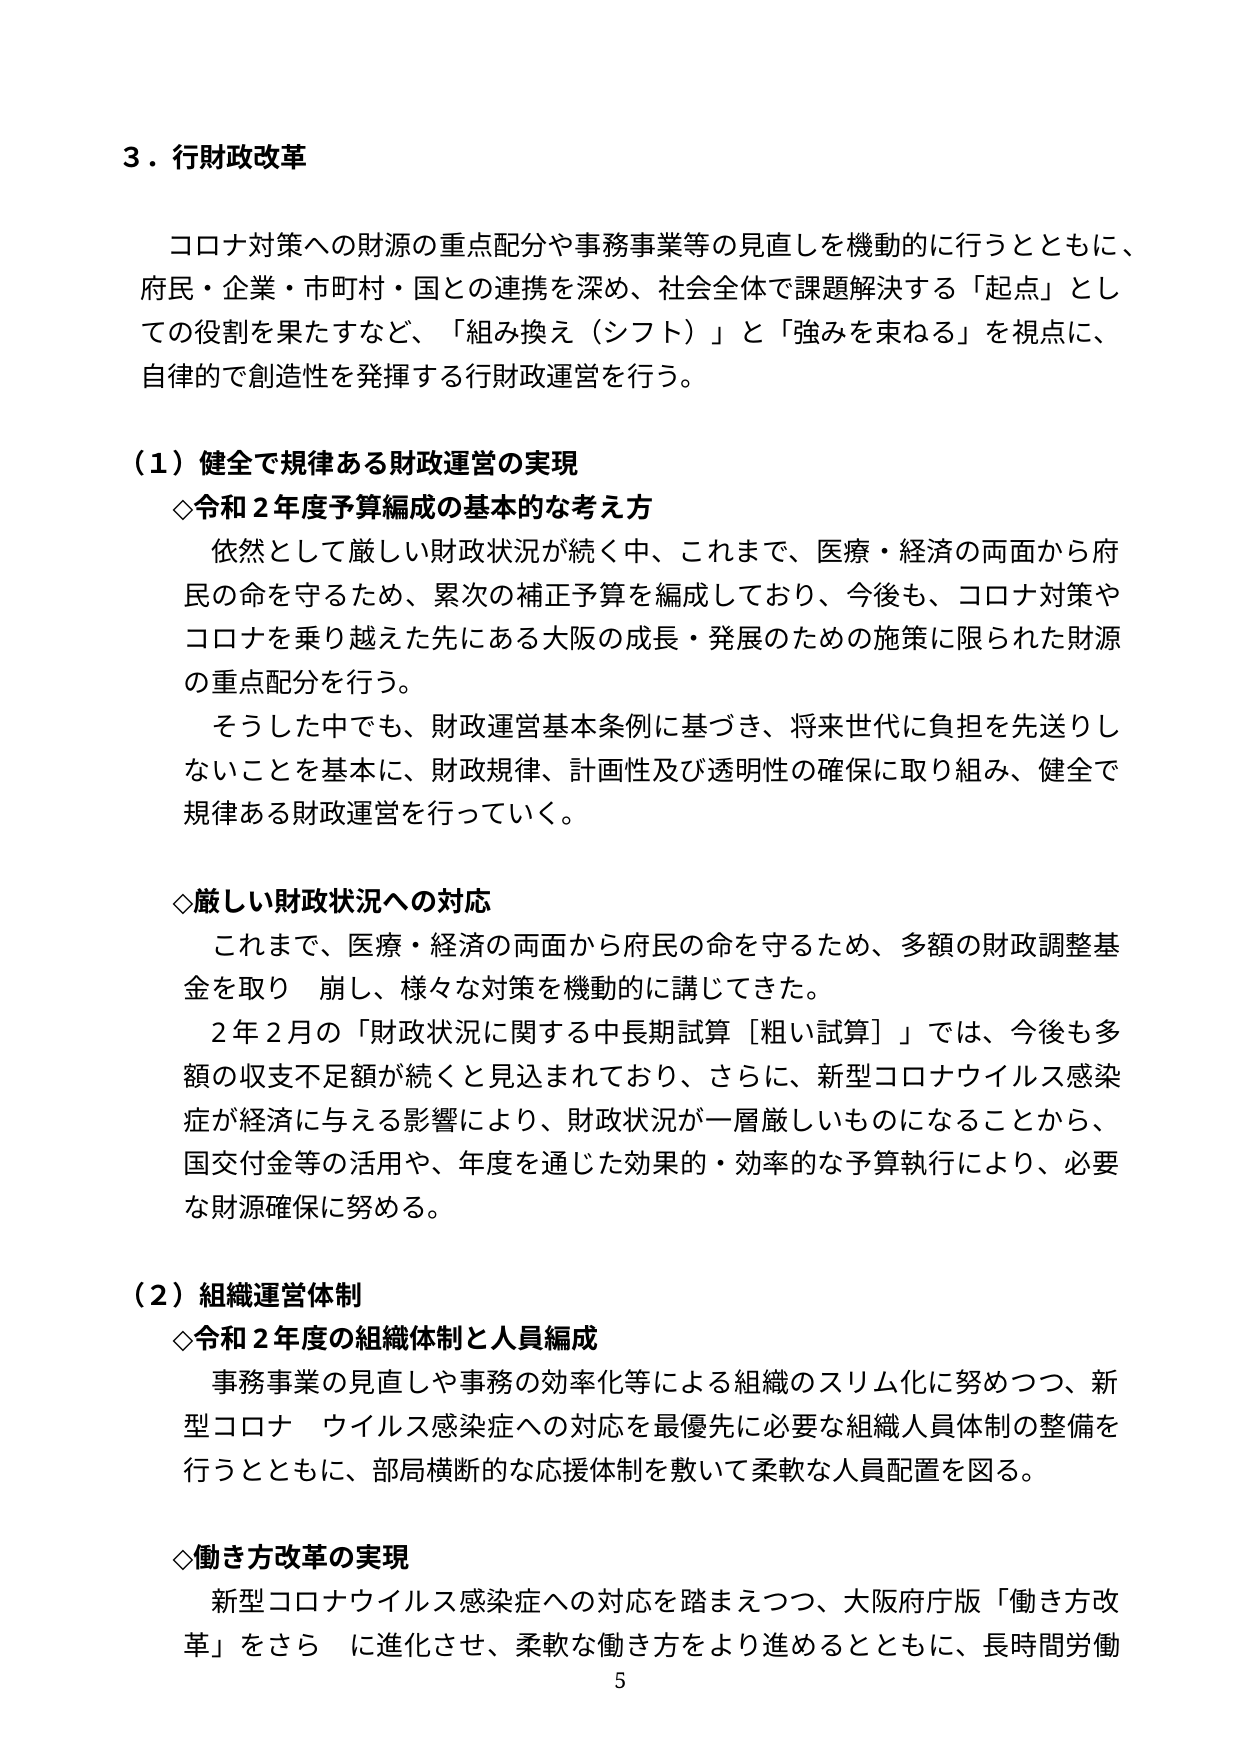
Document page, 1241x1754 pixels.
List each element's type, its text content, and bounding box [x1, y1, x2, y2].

text ３．行財政改革 [118, 132, 1122, 176]
text （１）健全で規律ある財政運営の実現 [118, 439, 1122, 482]
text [184, 1576, 1122, 1664]
text これまで、医療・経済の両面から府民の命を守るため、多額の財政調整基金を取り 崩し、様々な対策を機動的に講じてきた。 [184, 920, 1122, 1007]
text ◇令和2年度予算編成の基本的な考え方 [118, 482, 1122, 526]
text ◇働き方改革の実現 [118, 1532, 1122, 1576]
text （２）組織運営体制 [118, 1270, 1122, 1314]
text ◇令和2年度の組織体制と人員編成 [118, 1314, 1122, 1357]
text ◇厳しい財政状況への対応 [118, 876, 1122, 920]
text 2年2月の「財政状況に関する中長期試算［粗い試算］」では、今後も多額の収支不足額が続くと見込まれており、さらに、新型コロナウイルス感染症が経済に与える影響により、財政状況が一層厳しいものになることから、国交付金等の活用や、年度を通じた効果的・効率的な予算執行により、必要な財源確保に努める。 [184, 1007, 1122, 1226]
text 事務事業の見直しや事務の効率化等による組織のスリム化に努めつつ、新型コロナ ウイルス感染症への対応を最優先に必要な組織人員体制の整備を行うとともに、部局横断的な応援体制を敷いて柔軟な人員配置を図る。 [184, 1357, 1122, 1489]
text そうした中でも、財政運営基本条例に基づき、将来世代に負担を先送りしないことを基本に、財政規律、計画性及び透明性の確保に取り組み、健全で規律ある財政運営を行っていく。 [184, 701, 1122, 832]
text 依然として厳しい財政状況が続く中、これまで、医療・経済の両面から府民の命を守るため、累次の補正予算を編成しており、今後も、コロナ対策やコロナを乗り越えた先にある大阪の成長・発展のための施策に限られた財源の重点配分を行う。 [184, 526, 1122, 701]
text コロナ対策への財源の重点配分や事務事業等の見直しを機動的に行うとともに、府民・企業・市町村・国との連携を深め、社会全体で課題解決する「起点」としての役割を果たすなど、「組み換え（シフト）」と「強みを束ねる」を視点に、自律的で創造性を発揮する行財政運営を行う。 [140, 220, 1122, 395]
